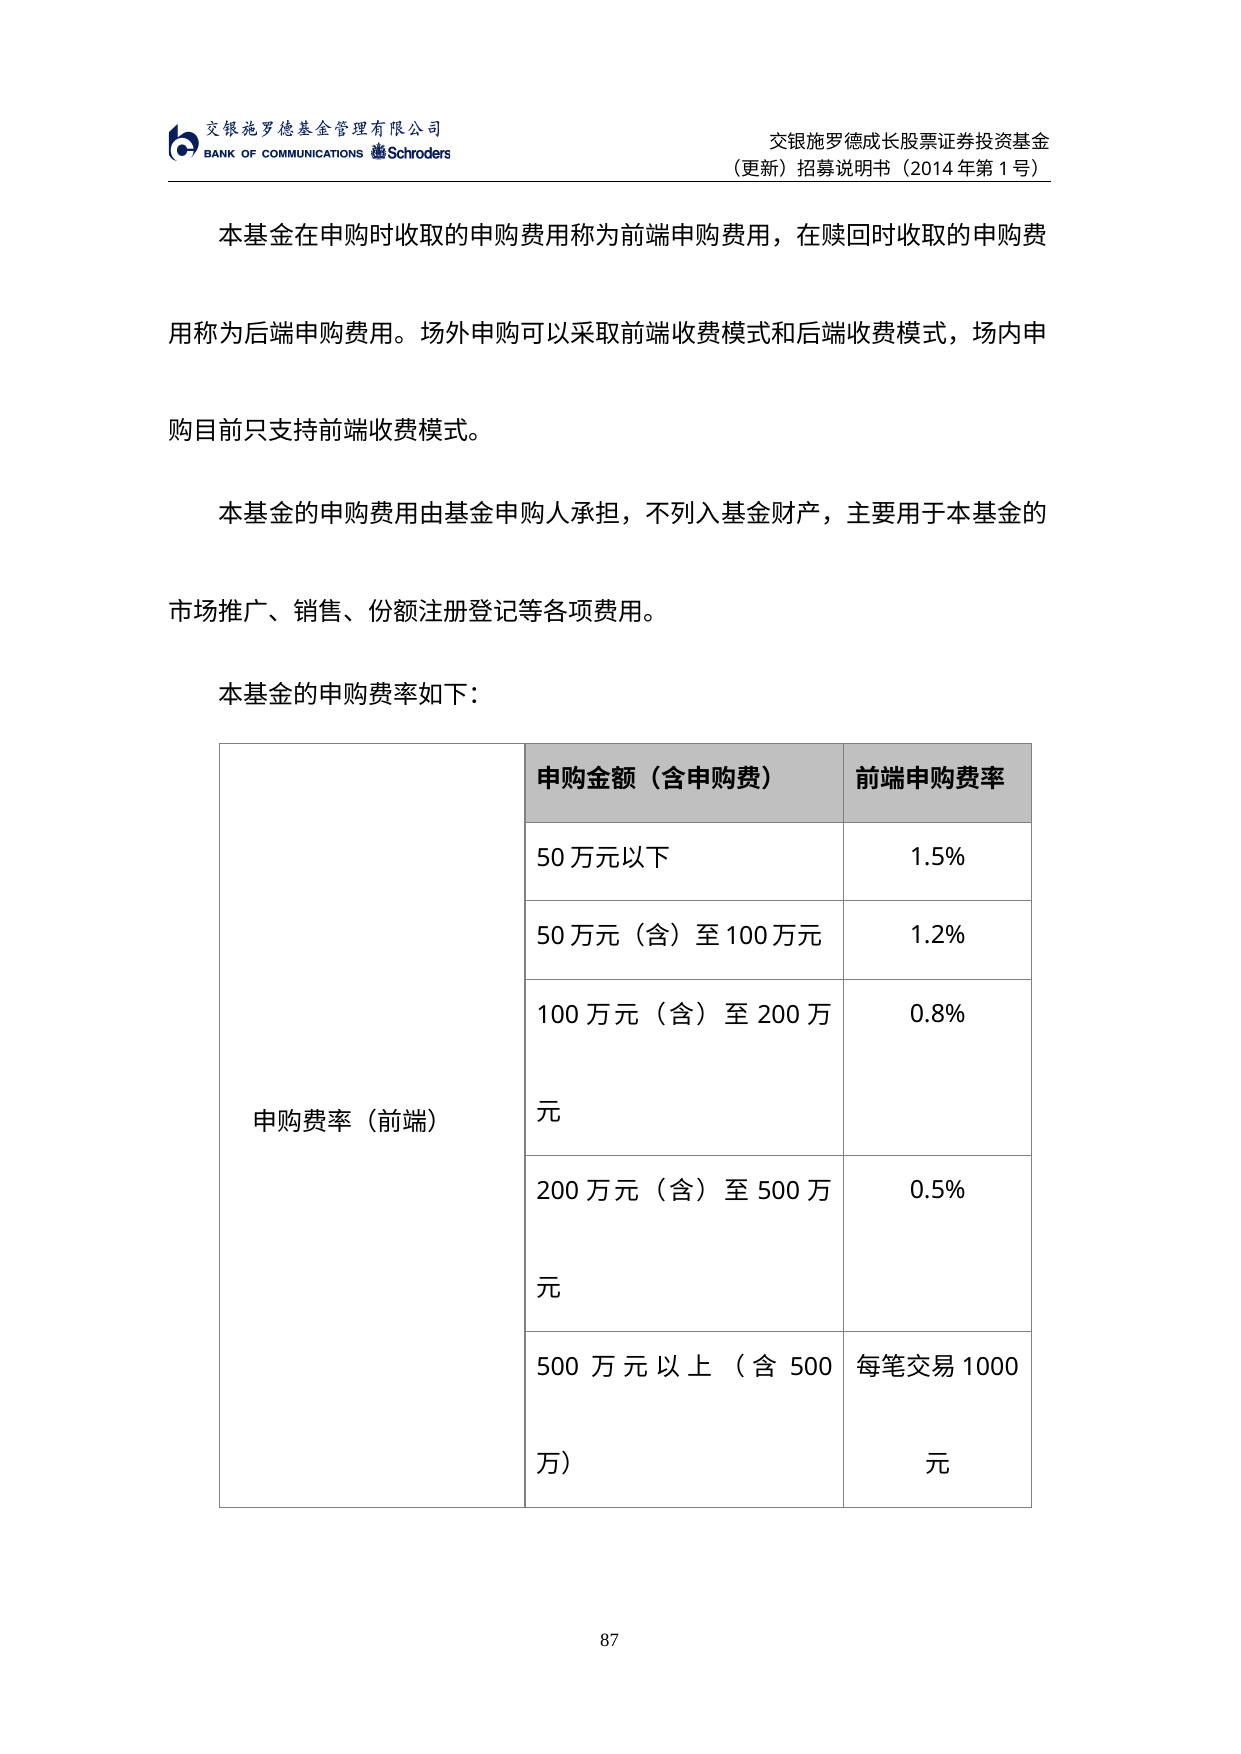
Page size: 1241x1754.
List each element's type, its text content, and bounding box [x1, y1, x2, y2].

table_cell 100万元（含）至200万元 [526, 980, 843, 1155]
table_cell 50万元（含）至100万元 [526, 901, 843, 979]
table_cell 200万元（含）至500万元 [526, 1156, 843, 1331]
text 本基金的申购费率如下： [169, 660, 1050, 725]
table_header 前端申购费率 [844, 744, 1031, 822]
table_cell 1.2% [844, 901, 1031, 979]
table_cell 0.8% [844, 980, 1031, 1155]
picture [168, 120, 451, 161]
table_cell 0.5% [844, 1156, 1031, 1331]
table_cell 500万元以上（含500万） [526, 1332, 843, 1507]
table_cell 每笔交易1000元 [844, 1332, 1031, 1507]
table_cell 50万元以下 [526, 823, 843, 900]
text 本基金在申购时收取的申购费用称为前端申购费用，在赎回时收取的申购费用称为后端申购费用。场外申购可以采取前端收费模式和后端收费模式，场内申购目前只支持前端收费模式。 [169, 201, 1050, 461]
text 本基金的申购费用由基金申购人承担，不列入基金财产，主要用于本基金的市场推广、销售、份额注册登记等各项费用。 [169, 479, 1050, 642]
table_header 申购金额（含申购费） [526, 744, 843, 822]
table_cell 1.5% [844, 823, 1031, 900]
table_header 申购费率（前端） [220, 744, 524, 1507]
